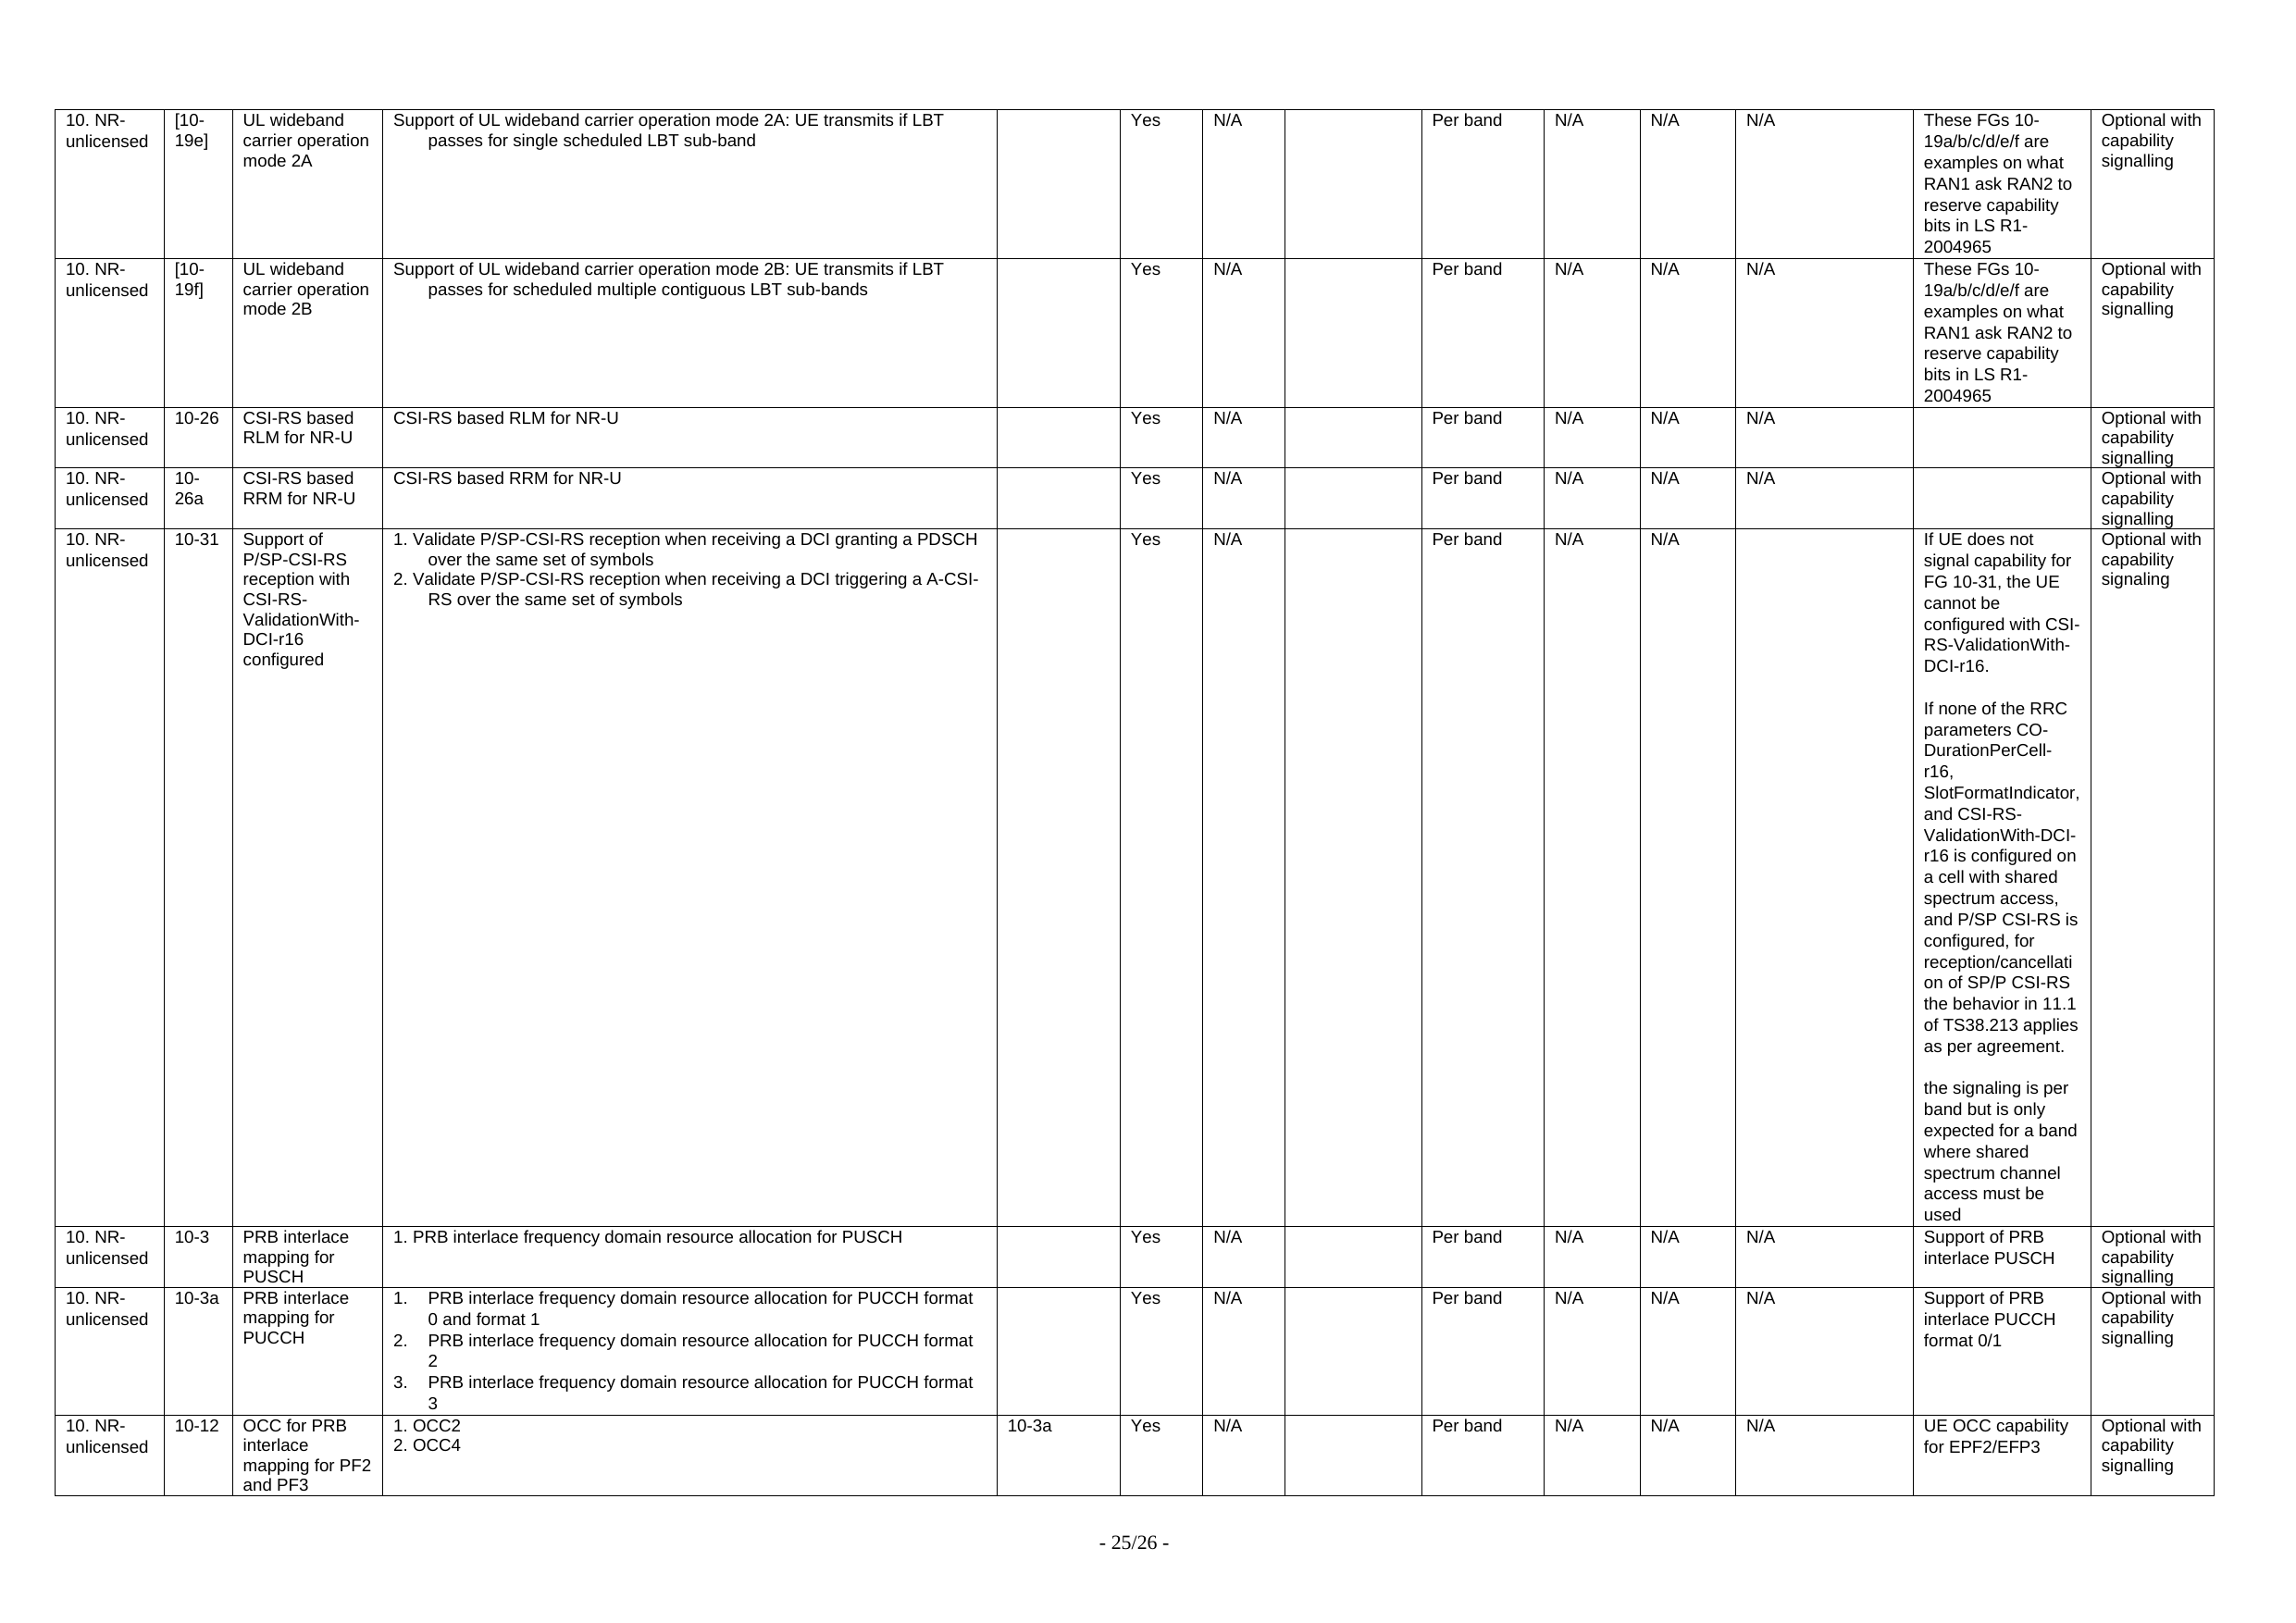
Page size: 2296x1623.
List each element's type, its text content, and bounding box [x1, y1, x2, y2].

table_cell 1. PRB interlace frequency domain resource allocation for PUSCH [383, 1227, 997, 1287]
table_cell Optional with capability signalling [2091, 259, 2214, 406]
table_cell Per band [1422, 468, 1544, 528]
table_cell Optional with capability signalling [2091, 1288, 2214, 1414]
table_cell UE OCC capability for EPF2/EFP3 [1914, 1416, 2091, 1495]
table_cell Yes [1121, 110, 1202, 258]
table_cell N/A [1736, 408, 1913, 467]
table_cell N/A [1545, 468, 1640, 528]
table_cell [1285, 1227, 1421, 1287]
table_cell [998, 408, 1120, 467]
table_cell N/A [1641, 110, 1735, 258]
table_cell N/A [1736, 1227, 1913, 1287]
table_cell Yes [1121, 529, 1202, 1226]
table_cell CSI-RS based RRM for NR-U [233, 468, 382, 528]
table_cell Yes [1121, 259, 1202, 406]
table_cell 10-3a [998, 1416, 1120, 1495]
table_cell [2091, 1416, 2214, 1495]
table_cell [998, 529, 1120, 1226]
table_cell N/A [1641, 408, 1735, 467]
table_cell 10-31 [165, 529, 232, 1226]
table_cell Per band [1422, 408, 1544, 467]
table_cell N/A [1641, 1416, 1735, 1495]
table_cell 10. NR-unlicensed [56, 408, 164, 467]
table_cell [1914, 468, 2091, 528]
table_cell Support of P/SP-CSI-RS reception with CSI-RS-ValidationWith-DCI-r16 configured [233, 529, 382, 1226]
table_cell [1285, 1416, 1421, 1495]
table_cell 10-3a [165, 1288, 232, 1414]
table_cell 10. NR-unlicensed [56, 1288, 164, 1414]
table_cell N/A [1641, 1227, 1735, 1287]
table_cell 10. NR-unlicensed [56, 110, 164, 258]
table_cell N/A [1641, 259, 1735, 406]
table_cell 10. NR-unlicensed [56, 1227, 164, 1287]
table_cell 1. Validate P/SP-CSI-RS reception when receiving a DCI granting a PDSCH over the same set of symbols 2. Validate P/SP-CSI-RS reception when receiving a DCI triggering a A-CSI-RS over the same set of symbols [383, 529, 997, 1226]
table_cell PRB interlace mapping for PUCCH [233, 1288, 382, 1414]
table_cell Optional with capability signalling [2091, 408, 2214, 467]
table_cell UL wideband carrier operation mode 2A [233, 110, 382, 258]
table_cell UL wideband carrier operation mode 2B [233, 259, 382, 406]
table_cell N/A [1545, 408, 1640, 467]
table_cell [10-19e] [165, 110, 232, 258]
table_cell Per band [1422, 110, 1544, 258]
table_cell Optional with capability signaling [2091, 529, 2214, 1226]
table_cell 10-26a [165, 468, 232, 528]
table_cell N/A [1545, 529, 1640, 1226]
table_cell Yes [1121, 1288, 1202, 1414]
table_cell N/A [1203, 259, 1285, 406]
table_cell N/A [1203, 468, 1285, 528]
table_cell 10-12 [165, 1416, 232, 1495]
table_cell Per band [1422, 259, 1544, 406]
table_cell N/A [1545, 1227, 1640, 1287]
table_cell [1285, 408, 1421, 467]
table_cell OCC for PRB interlace mapping for PF2 and PF3 [233, 1416, 382, 1495]
table_cell These FGs 10-19a/b/c/d/e/f are examples on what RAN1 ask RAN2 to reserve capability bits in LS R1-2004965 [1914, 110, 2091, 258]
table_cell Support of UL wideband carrier operation mode 2A: UE transmits if LBT passes for single scheduled LBT sub-band [383, 110, 997, 258]
table_cell N/A [1641, 529, 1735, 1226]
table_cell CSI-RS based RLM for NR-U [233, 408, 382, 467]
table_cell N/A [1736, 259, 1913, 406]
table_cell Yes [1121, 1227, 1202, 1287]
table_cell Per band [1422, 1416, 1544, 1495]
table_cell [1285, 468, 1421, 528]
table_cell [998, 259, 1120, 406]
table_cell N/A [1545, 259, 1640, 406]
table_cell N/A [1641, 1288, 1735, 1414]
table_cell N/A [1203, 110, 1285, 258]
table_cell PRB interlace mapping for PUSCH [233, 1227, 382, 1287]
table_cell [1285, 110, 1421, 258]
table_cell Per band [1422, 529, 1544, 1226]
table_cell 1. OCC2 2. OCC4 [383, 1416, 997, 1495]
table_cell Per band [1422, 1227, 1544, 1287]
table_cell Support of PRB interlace PUSCH [1914, 1227, 2091, 1287]
table_cell Yes [1121, 1416, 1202, 1495]
table_cell Support of PRB interlace PUCCH format 0/1 [1914, 1288, 2091, 1414]
table_cell N/A [1736, 468, 1913, 528]
table_cell [998, 468, 1120, 528]
table_cell N/A [1641, 468, 1735, 528]
table_cell [998, 1227, 1120, 1287]
table_cell N/A [1736, 1416, 1913, 1495]
table_cell N/A [1203, 529, 1285, 1226]
table_cell [1285, 1288, 1421, 1414]
table_cell If UE does not signal capability for FG 10-31, the UE cannot be configured with CSI-RS-ValidationWith-DCI-r16. If none of the RRC parameters CO-DurationPerCell-r16, SlotFormatIndicator, and CSI-RS-ValidationWith-DCI-r16 is configured on a cell with shared spectrum access, and P/SP CSI-RS is configured, for reception/cancellation of SP/P CSI-RS the behavior in 11.1 of TS38.213 applies as per agreement. the signaling is per band but is only expected for a band where shared spectrum channel access must be used [1914, 529, 2091, 1226]
table_cell N/A [1545, 1288, 1640, 1414]
table_cell PRB interlace frequency domain resource allocation for PUCCH format 0 and format 1 PRB interlace frequency domain resource allocation for PUCCH format 2 PRB interlace frequency domain resource allocation for PUCCH format 3 [383, 1288, 997, 1414]
table_cell 10-26 [165, 408, 232, 467]
table_cell N/A [1203, 1288, 1285, 1414]
table_cell [1914, 408, 2091, 467]
table_cell [1285, 529, 1421, 1226]
table_cell Yes [1121, 408, 1202, 467]
table_cell Optional with capability signalling [2091, 468, 2214, 528]
table_cell [998, 110, 1120, 258]
table_cell N/A [1545, 1416, 1640, 1495]
table_cell N/A [1545, 110, 1640, 258]
table_cell Support of UL wideband carrier operation mode 2B: UE transmits if LBT passes for scheduled multiple contiguous LBT sub-bands [383, 259, 997, 406]
table_cell N/A [1736, 1288, 1913, 1414]
table_cell 10. NR-unlicensed [56, 1416, 164, 1495]
table_cell 10. NR-unlicensed [56, 468, 164, 528]
table_cell Yes [1121, 468, 1202, 528]
table_cell [10-19f] [165, 259, 232, 406]
table_cell Optional with capability signalling [2091, 110, 2214, 258]
table_cell CSI-RS based RLM for NR-U [383, 408, 997, 467]
table_cell N/A [1203, 1416, 1285, 1495]
table_cell CSI-RS based RRM for NR-U [383, 468, 997, 528]
table_cell 10. NR-unlicensed [56, 529, 164, 1226]
table_cell N/A [1203, 1227, 1285, 1287]
table_cell [1736, 529, 1913, 1226]
table_cell 10-3 [165, 1227, 232, 1287]
table_cell N/A [1736, 110, 1913, 258]
table_cell 10. NR-unlicensed [56, 259, 164, 406]
table_cell Optional with capability signalling [2091, 1227, 2214, 1287]
table_cell These FGs 10-19a/b/c/d/e/f are examples on what RAN1 ask RAN2 to reserve capability bits in LS R1-2004965 [1914, 259, 2091, 406]
table_cell N/A [1203, 408, 1285, 467]
table_cell [998, 1288, 1120, 1414]
table_cell [1285, 259, 1421, 406]
table_cell Per band [1422, 1288, 1544, 1414]
